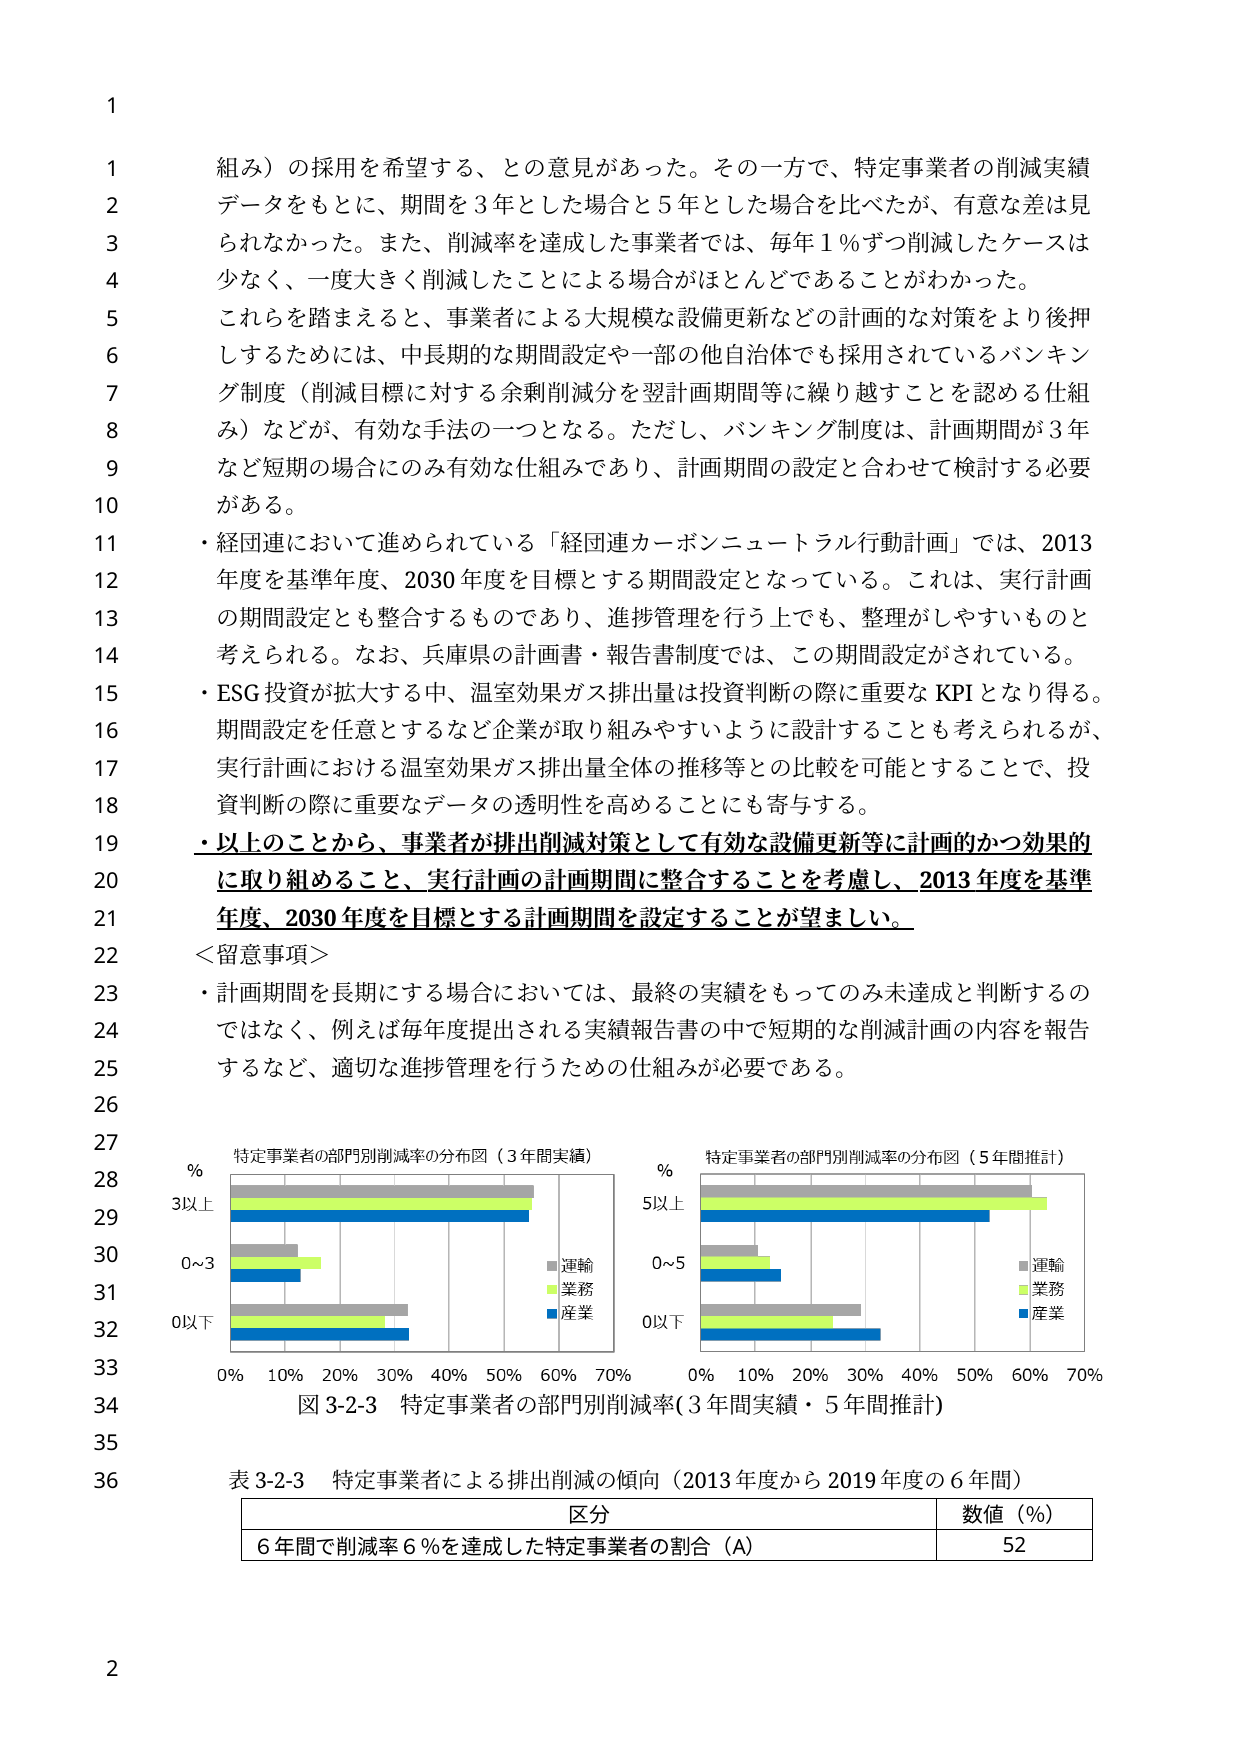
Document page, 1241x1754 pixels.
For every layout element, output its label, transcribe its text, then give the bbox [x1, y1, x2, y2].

text ・以上のことから、事業者が排出削減対策として有効な設備更新等に計画的かつ効果的に取り組めること、実行計画の計画期間に整合することを考慮し、2013年度を基準年度、2030年度を目標とする計画期間を設定することが望ましい。 [193, 854, 1092, 935]
picture [163, 1135, 1113, 1386]
text ・経団連において進められている「経団連カーボンニュートラル行動計画」では、2013年度を基準年度、2030年度を目標とする期間設定となっている。これは、実行計画の期間設定とも整合するものであり、進捗管理を行う上でも、整理がしやすいものと考えられる。なお、兵庫県の計画書・報告書制度では、この期間設定がされている。 [193, 523, 1092, 673]
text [193, 148, 1092, 298]
text ・以上のことから、事業者が排出削減対策として有効な設備更新等に計画的かつ効果的に取り組めること、実行計画の計画期間に整合することを考慮し、2013年度を基準年度、2030年度を目標とする計画期間を設定することが望ましい。 [193, 823, 1092, 853]
text ・ESG投資が拡大する中、温室効果ガス排出量は投資判断の際に重要なKPIとなり得る。期間設定を任意とするなど企業が取り組みやすいように設計することも考えられるが、実行計画における温室効果ガス排出量全体の推移等との比較を可能とすることで、投資判断の際に重要なデータの透明性を高めることにも寄与する。 [193, 673, 1092, 823]
text これらを踏まえると、事業者による大規模な設備更新などの計画的な対策をより後押しするためには、中長期的な期間設定や一部の他自治体でも採用されているバンキング制度（削減目標に対する余剰削減分を翌計画期間等に繰り越すことを認める仕組み）などが、有効な手法の一つとなる。ただし、バンキング制度は、計画期間が３年など短期の場合にのみ有効な仕組みであり、計画期間の設定と合わせて検討する必要がある。 [216, 298, 1092, 523]
table_cell ６年間で削減率６％を達成した特定事業者の割合（A） [242, 1530, 936, 1560]
table_cell 52 [937, 1530, 1092, 1560]
text 図3-2-3 特定事業者の部門別削減率(３年間実績・５年間推計) [148, 1385, 1092, 1423]
table_header 数値（％） [937, 1499, 1092, 1529]
text ・計画期間を長期にする場合においては、最終の実績をもってのみ未達成と判断するのではなく、例えば毎年度提出される実績報告書の中で短期的な削減計画の内容を報告するなど、適切な進捗管理を行うための仕組みが必要である。 [193, 973, 1092, 1085]
text ＜留意事項＞ [148, 935, 1092, 973]
table_header 区分 [242, 1499, 936, 1529]
text 表3-2-3 特定事業者による排出削減の傾向（2013年度から2019年度の６年間） [148, 1460, 1092, 1498]
